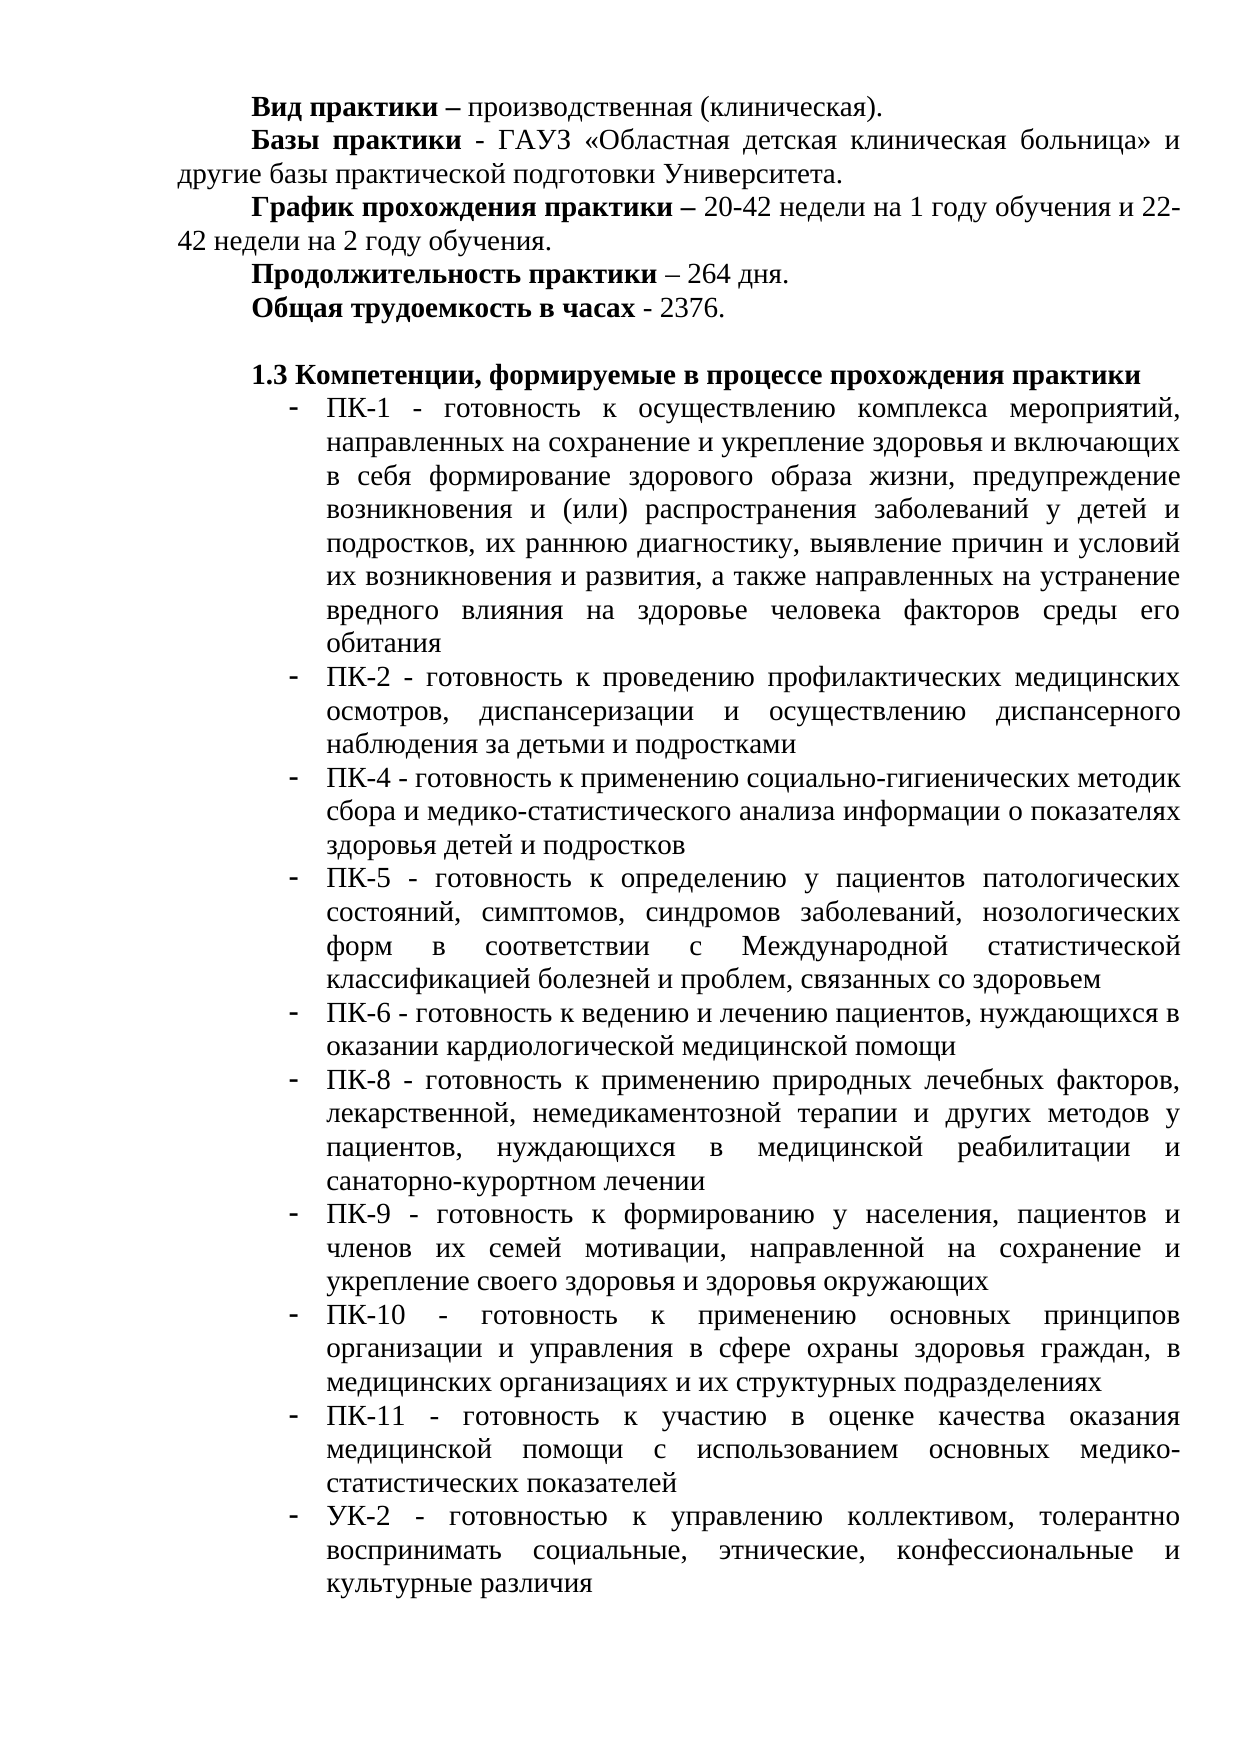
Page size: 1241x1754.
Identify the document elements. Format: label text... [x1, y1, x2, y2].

text 1.3 Компетенции, формируемые в процессе прохождения практики [177, 357, 1181, 391]
list УК-2 - готовностью к управлению коллективом, толерантно воспринимать социальные, этнические, конфессиональные и культурные различия [288, 1498, 1181, 1599]
text Продолжительность практики – 264 дня. [177, 256, 1181, 290]
list ПК-1 - готовность к осуществлению комплекса мероприятий, направленных на сохранение и укрепление здоровья и включающих в себя формирование здорового образа жизни, предупреждение возникновения и (или) распространения заболеваний у детей и подростков, их раннюю диагностику, выявление причин и условий их возникновения и развития, а также направленных на устранение вредного влияния на здоровье человека факторов среды его обитания [288, 391, 1181, 659]
list ПК-10 - готовность к применению основных принципов организации и управления в сфере охраны здоровья граждан, в медицинских организациях и их структурных подразделениях [288, 1297, 1181, 1398]
text Базы практики - ГАУЗ «Областная детская клиническая больница» и другие базы практической подготовки Университета. [177, 122, 1181, 189]
list ПК-11 - готовность к участию в оценке качества оказания медицинской помощи с использованием основных медико-статистических показателей [288, 1398, 1181, 1498]
text График прохождения практики – 20-42 недели на 1 году обучения и 22-42 недели на 2 году обучения. [177, 189, 1181, 256]
text Общая трудоемкость в часах - 2376. [177, 290, 1181, 323]
list ПК-4 - готовность к применению социально-гигиенических методик сбора и медико-статистического анализа информации о показателях здоровья детей и подростков [288, 760, 1181, 860]
list ПК-2 - готовность к проведению профилактических медицинских осмотров, диспансеризации и осуществлению диспансерного наблюдения за детьми и подростками [288, 659, 1181, 760]
list ПК-8 - готовность к применению природных лечебных факторов, лекарственной, немедикаментозной терапии и других методов у пациентов, нуждающихся в медицинской реабилитации и санаторно-курортном лечении [288, 1062, 1181, 1196]
text Вид практики – производственная (клиническая). [177, 89, 1181, 122]
list ПК-9 - готовность к формированию у населения, пациентов и членов их семей мотивации, направленной на сохранение и укрепление своего здоровья и здоровья окружающих [288, 1196, 1181, 1297]
list ПК-5 - готовность к определению у пациентов патологических состояний, симптомов, синдромов заболеваний, нозологических форм в соответствии с Международной статистической классификацией болезней и проблем, связанных со здоровьем [288, 860, 1181, 995]
list ПК-6 - готовность к ведению и лечению пациентов, нуждающихся в оказании кардиологической медицинской помощи [288, 995, 1181, 1062]
